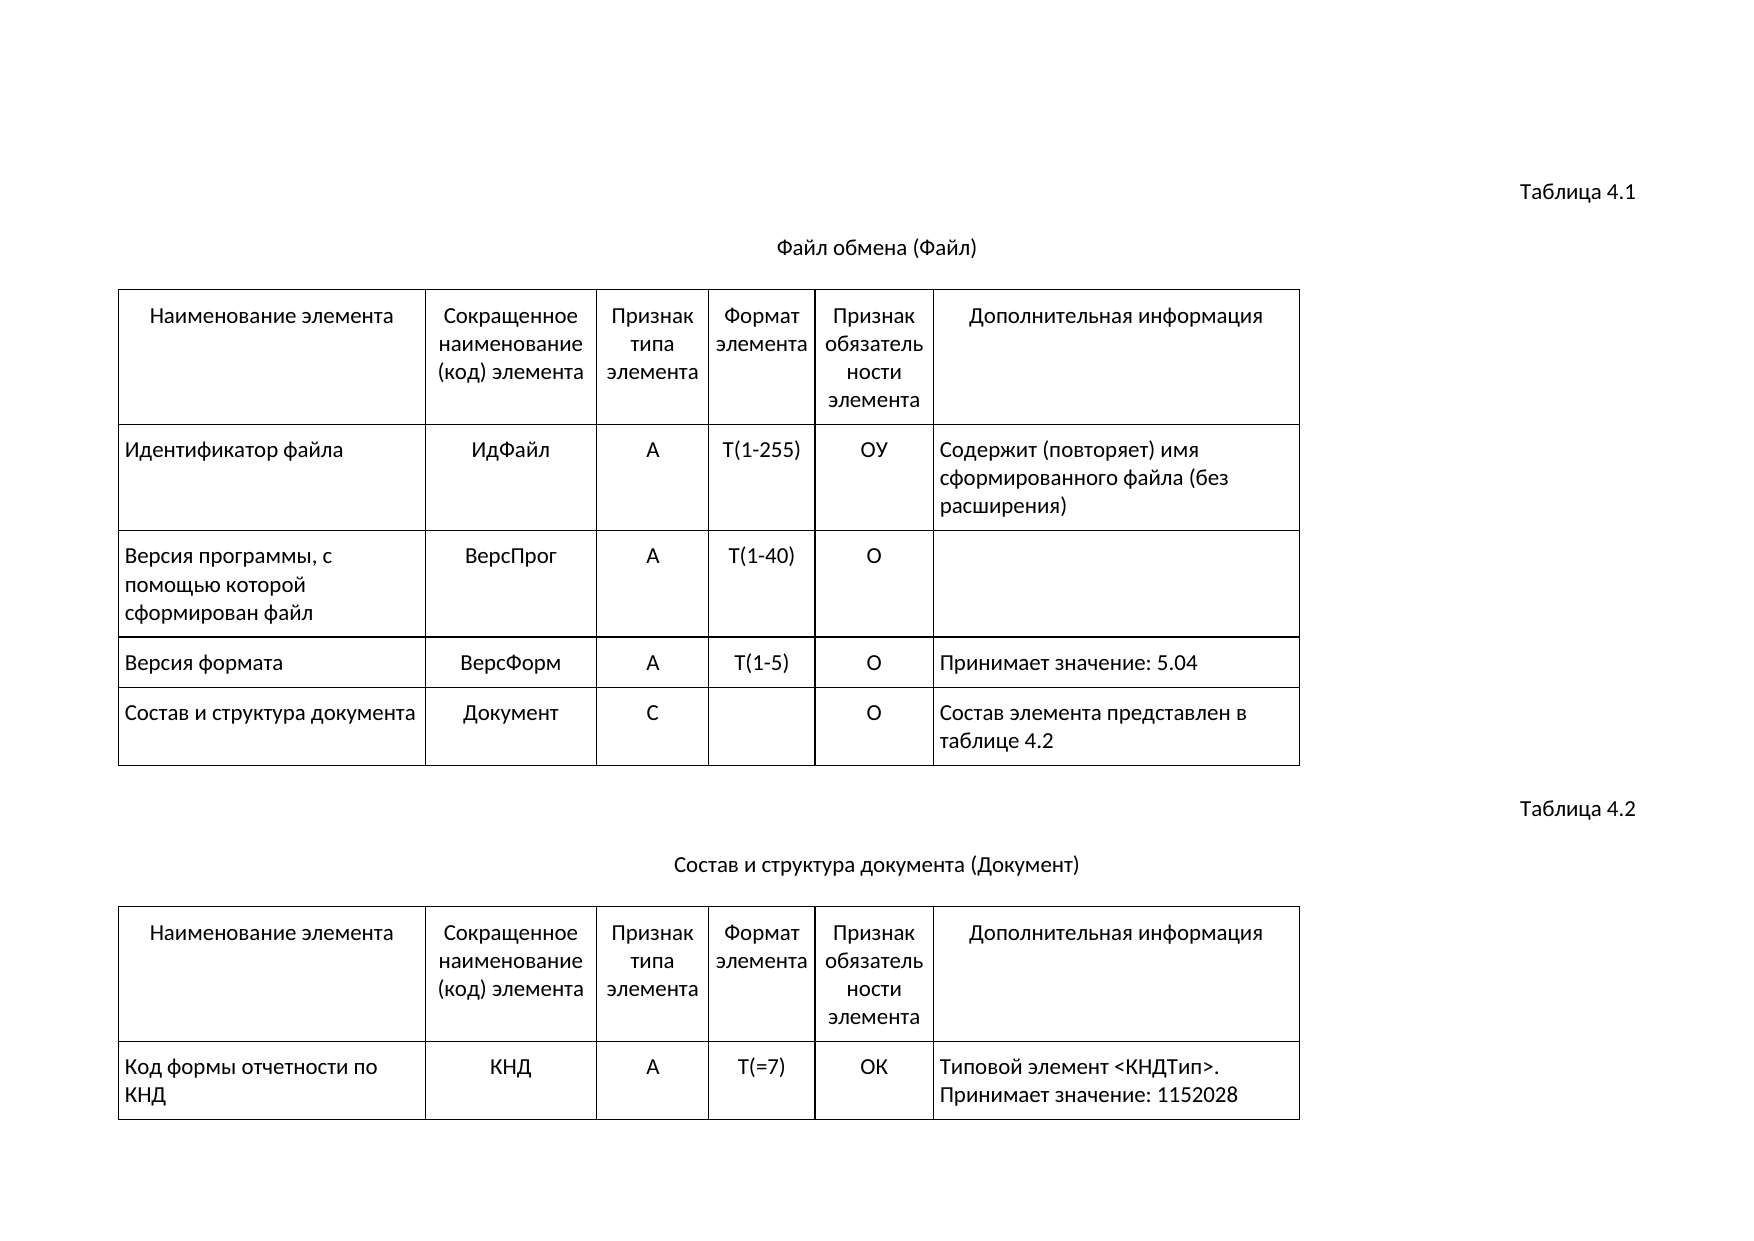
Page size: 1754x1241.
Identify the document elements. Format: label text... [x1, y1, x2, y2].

text Таблица 4.1 [118, 177, 1636, 205]
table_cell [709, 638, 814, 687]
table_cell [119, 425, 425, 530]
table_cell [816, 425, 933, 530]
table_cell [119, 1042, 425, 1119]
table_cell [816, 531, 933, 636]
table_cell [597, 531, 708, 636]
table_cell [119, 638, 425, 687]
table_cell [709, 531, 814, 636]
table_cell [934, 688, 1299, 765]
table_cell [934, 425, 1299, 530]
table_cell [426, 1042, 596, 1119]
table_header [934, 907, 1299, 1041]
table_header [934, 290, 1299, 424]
text Таблица 4.2 [118, 794, 1636, 822]
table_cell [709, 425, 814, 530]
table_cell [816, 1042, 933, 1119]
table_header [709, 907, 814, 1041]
text Состав и структура документа (Документ) [118, 850, 1636, 878]
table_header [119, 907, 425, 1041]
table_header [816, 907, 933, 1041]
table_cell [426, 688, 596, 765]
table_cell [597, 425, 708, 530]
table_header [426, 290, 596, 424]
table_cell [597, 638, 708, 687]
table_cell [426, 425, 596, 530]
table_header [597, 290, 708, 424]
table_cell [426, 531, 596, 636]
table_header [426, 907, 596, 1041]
text Файл обмена (Файл) [118, 233, 1636, 261]
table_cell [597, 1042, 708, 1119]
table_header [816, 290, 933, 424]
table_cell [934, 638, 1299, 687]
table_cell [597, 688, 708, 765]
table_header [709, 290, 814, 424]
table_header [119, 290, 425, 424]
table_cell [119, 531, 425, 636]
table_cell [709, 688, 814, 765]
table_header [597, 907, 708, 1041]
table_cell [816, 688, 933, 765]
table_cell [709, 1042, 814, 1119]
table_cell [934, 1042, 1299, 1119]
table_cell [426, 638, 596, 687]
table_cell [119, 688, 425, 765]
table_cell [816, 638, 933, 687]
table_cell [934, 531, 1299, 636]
